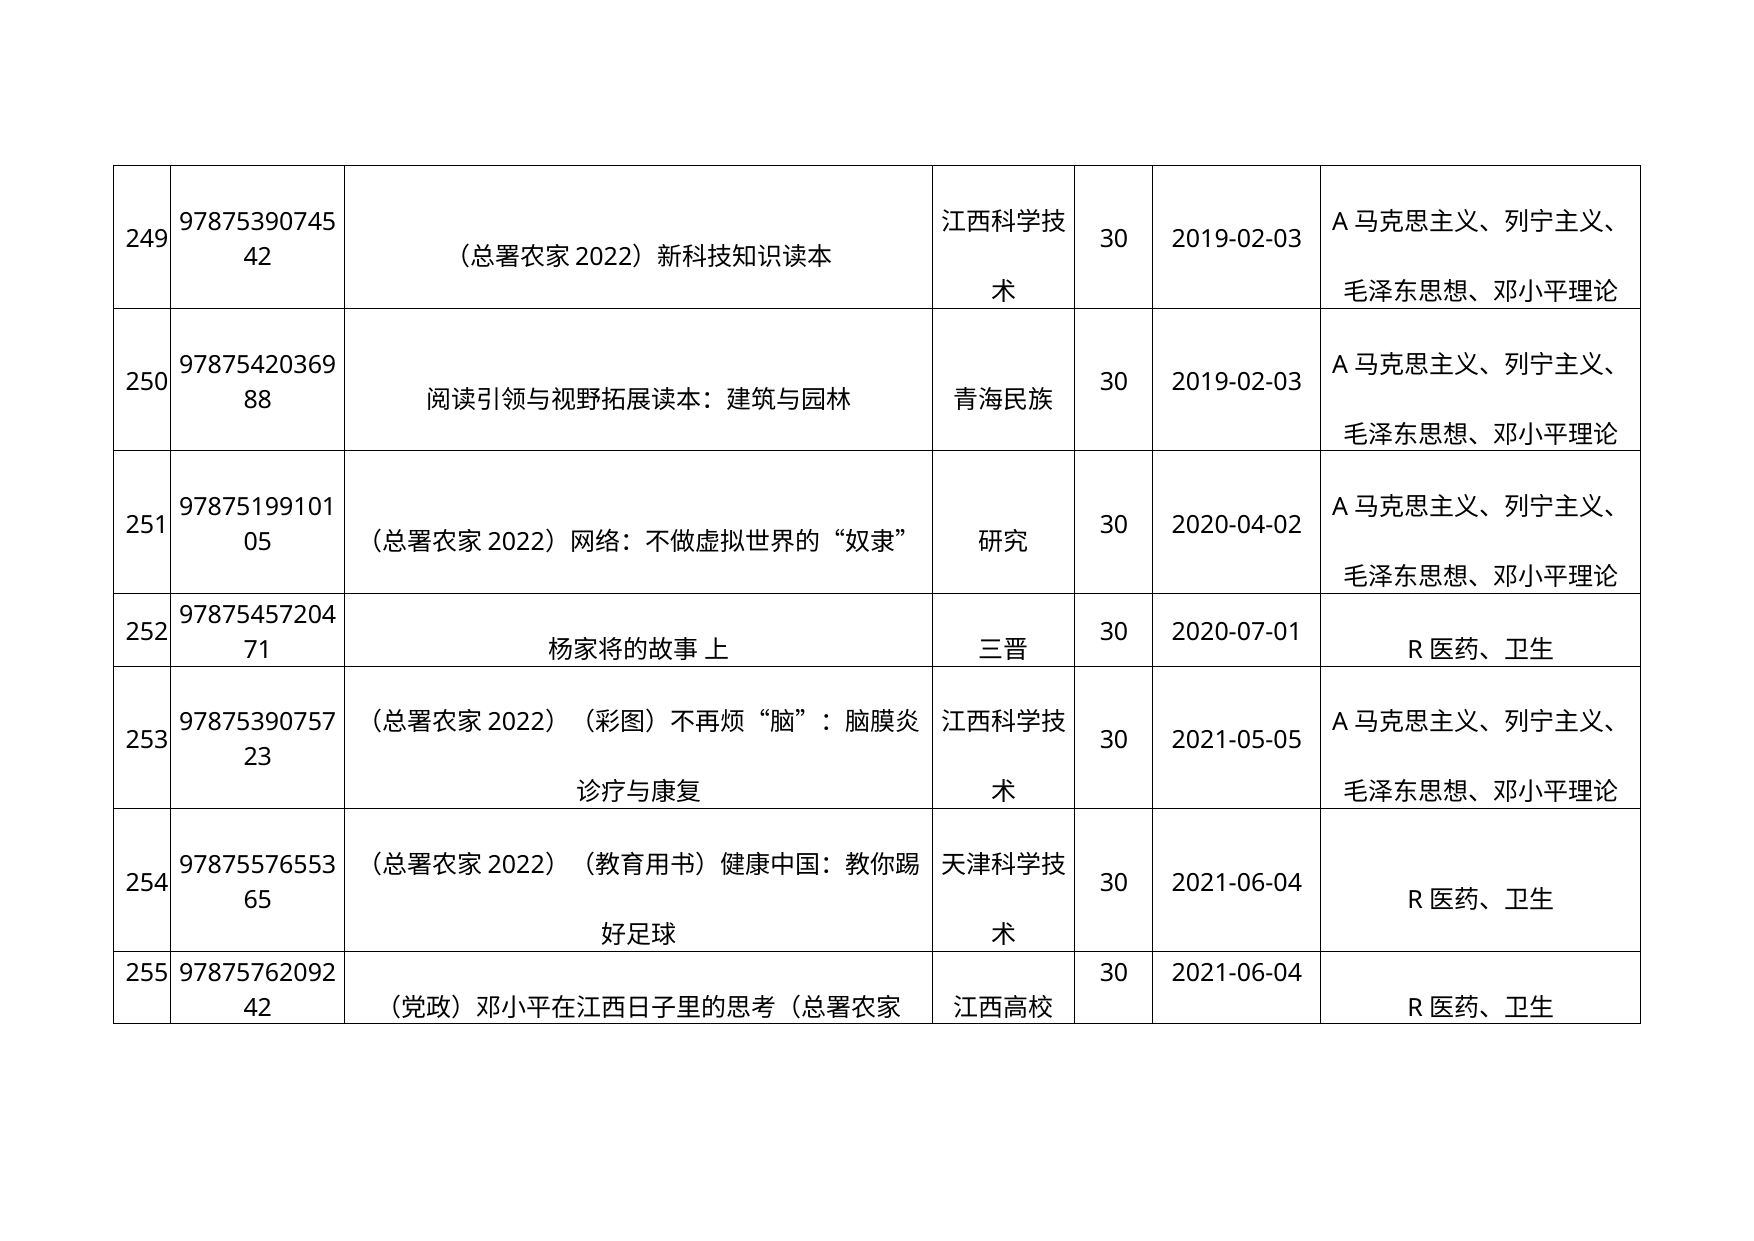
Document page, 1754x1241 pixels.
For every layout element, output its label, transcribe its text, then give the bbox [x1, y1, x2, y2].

table_cell 2020-07-01 [1153, 594, 1320, 666]
table_cell 30 [1075, 451, 1152, 593]
table_cell 30 [1075, 594, 1152, 666]
table_cell 2020-04-02 [1153, 451, 1320, 593]
table_cell A 马克思主义、列宁主义、毛泽东思想、邓小平理论 [1321, 451, 1640, 593]
table_cell 阅读引领与视野拓展读本：建筑与园林 [345, 309, 932, 450]
table_cell 9787539074542 [171, 166, 344, 308]
table_cell （总署农家2022）（教育用书）健康中国：教你踢好足球 [345, 809, 932, 951]
table_cell 天津科学技术 [933, 809, 1074, 951]
table_cell 30 [1075, 166, 1152, 308]
table_cell R 医药、卫生 [1321, 594, 1640, 666]
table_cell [1321, 166, 1640, 308]
table_cell 江西高校 [933, 952, 1074, 1023]
table_cell [114, 952, 170, 1023]
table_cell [345, 952, 932, 1023]
table_cell （总署农家2022）网络：不做虚拟世界的“奴隶” [345, 451, 932, 593]
table_cell （总署农家2022）新科技知识读本 [345, 166, 932, 308]
table_cell A 马克思主义、列宁主义、毛泽东思想、邓小平理论 [1321, 309, 1640, 450]
table_cell 2021-06-04 [1153, 952, 1320, 1023]
table_cell 30 [1075, 309, 1152, 450]
table_cell [114, 309, 170, 450]
table_cell [114, 809, 170, 951]
table_cell 9787519910105 [171, 451, 344, 593]
table_cell [114, 594, 170, 666]
table_cell 9787576209242 [171, 952, 344, 1023]
table_cell 2019-02-03 [1153, 309, 1320, 450]
table_cell 杨家将的故事 上 [345, 594, 932, 666]
table_cell 30 [1075, 809, 1152, 951]
table_cell [114, 451, 170, 593]
table_cell 30 [1075, 952, 1152, 1023]
table_cell 2021-05-05 [1153, 667, 1320, 808]
table_cell R 医药、卫生 [1321, 809, 1640, 951]
table_cell （总署农家2022）（彩图）不再烦“脑”：脑膜炎诊疗与康复 [345, 667, 932, 808]
table_cell 2019-02-03 [1153, 166, 1320, 308]
table_cell 9787557655365 [171, 809, 344, 951]
table_cell 2021-06-04 [1153, 809, 1320, 951]
table_cell [114, 166, 170, 308]
table_cell 9787545720471 [171, 594, 344, 666]
table_cell A 马克思主义、列宁主义、毛泽东思想、邓小平理论 [1321, 667, 1640, 808]
table_cell 三晋 [933, 594, 1074, 666]
table_cell 9787542036988 [171, 309, 344, 450]
table_cell 9787539075723 [171, 667, 344, 808]
table_cell 青海民族 [933, 309, 1074, 450]
table_cell 江西科学技术 [933, 667, 1074, 808]
table_cell [114, 667, 170, 808]
table_cell 研究 [933, 451, 1074, 593]
table_cell R 医药、卫生 [1321, 952, 1640, 1023]
table_cell 江西科学技术 [933, 166, 1074, 308]
table_cell 30 [1075, 667, 1152, 808]
